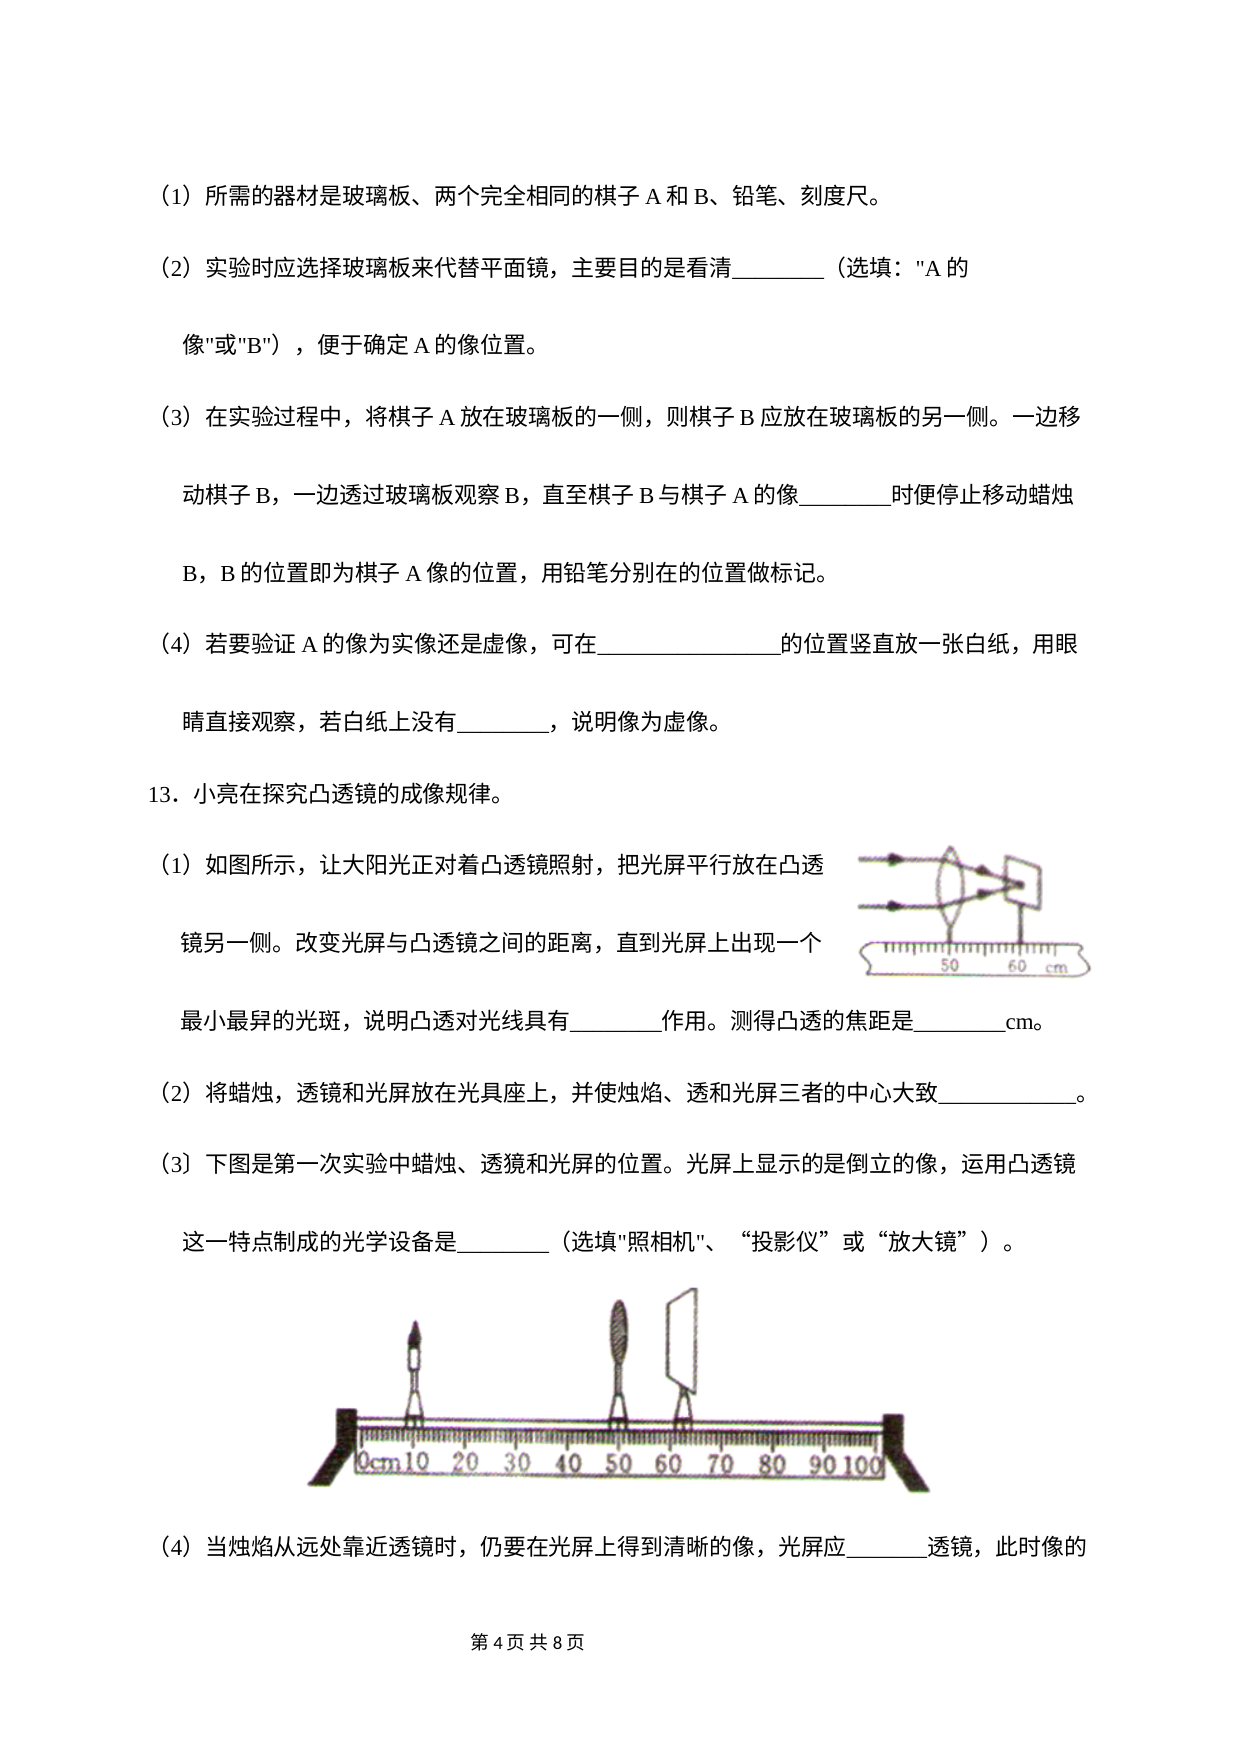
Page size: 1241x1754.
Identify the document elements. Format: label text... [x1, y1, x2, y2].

picture [304, 1280, 936, 1496]
text （2）实验时应选择玻璃板来代替平面镜，主要目的是看清________（选填："A的像"或"B"），便于确定A的像位置。 [148, 233, 1093, 376]
picture [848, 836, 1100, 983]
text 13．小亮在探究凸透镜的成像规律。 [148, 760, 1093, 825]
text （3〕下图是第一次实验中蜡烛、透獍和光屏的位置。光屏上显示的是倒立的像，运用凸透镜这一特点制成的光学设备是________（选填"照相机"、“投影仪”或“放大镜”）。 [148, 1130, 1093, 1273]
text （1）如图所示，让大阳光正对着凸透镜照射，把光屏平行放在凸透镜另一侧。改变光屏与凸透镜之间的距离，直到光屏上出现一个最小最舁的光斑，说明凸透对光线具有________作用。测得凸透的焦距是________cm。 [148, 831, 1093, 1052]
text （4）若要验证A的像为实像还是虚像，可在________________的位置竖直放一张白纸，用眼睛直接观察，若白纸上没有________，说明像为虚像。 [148, 610, 1093, 753]
text （1）所需的器材是玻璃板、两个完全相同的棋子A和B、铅笔、刻度尺。 [148, 162, 1093, 227]
text （2）将蜡烛，透镜和光屏放在光具座上，并使烛焰、透和光屏三者的中心大致____________。 [148, 1059, 1093, 1124]
text （3）在实验过程中，将棋子A放在玻璃板的一侧，则棋子B 应放在玻璃板的另一侧。一边移动棋子B，一边透过玻璃板观察B，直至棋子B与棋子A的像________时便停止移动蜡烛B，B的位置即为棋子A像的位置，用铅笔分别在的位置做标记。 [148, 383, 1093, 604]
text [148, 1513, 1093, 1578]
